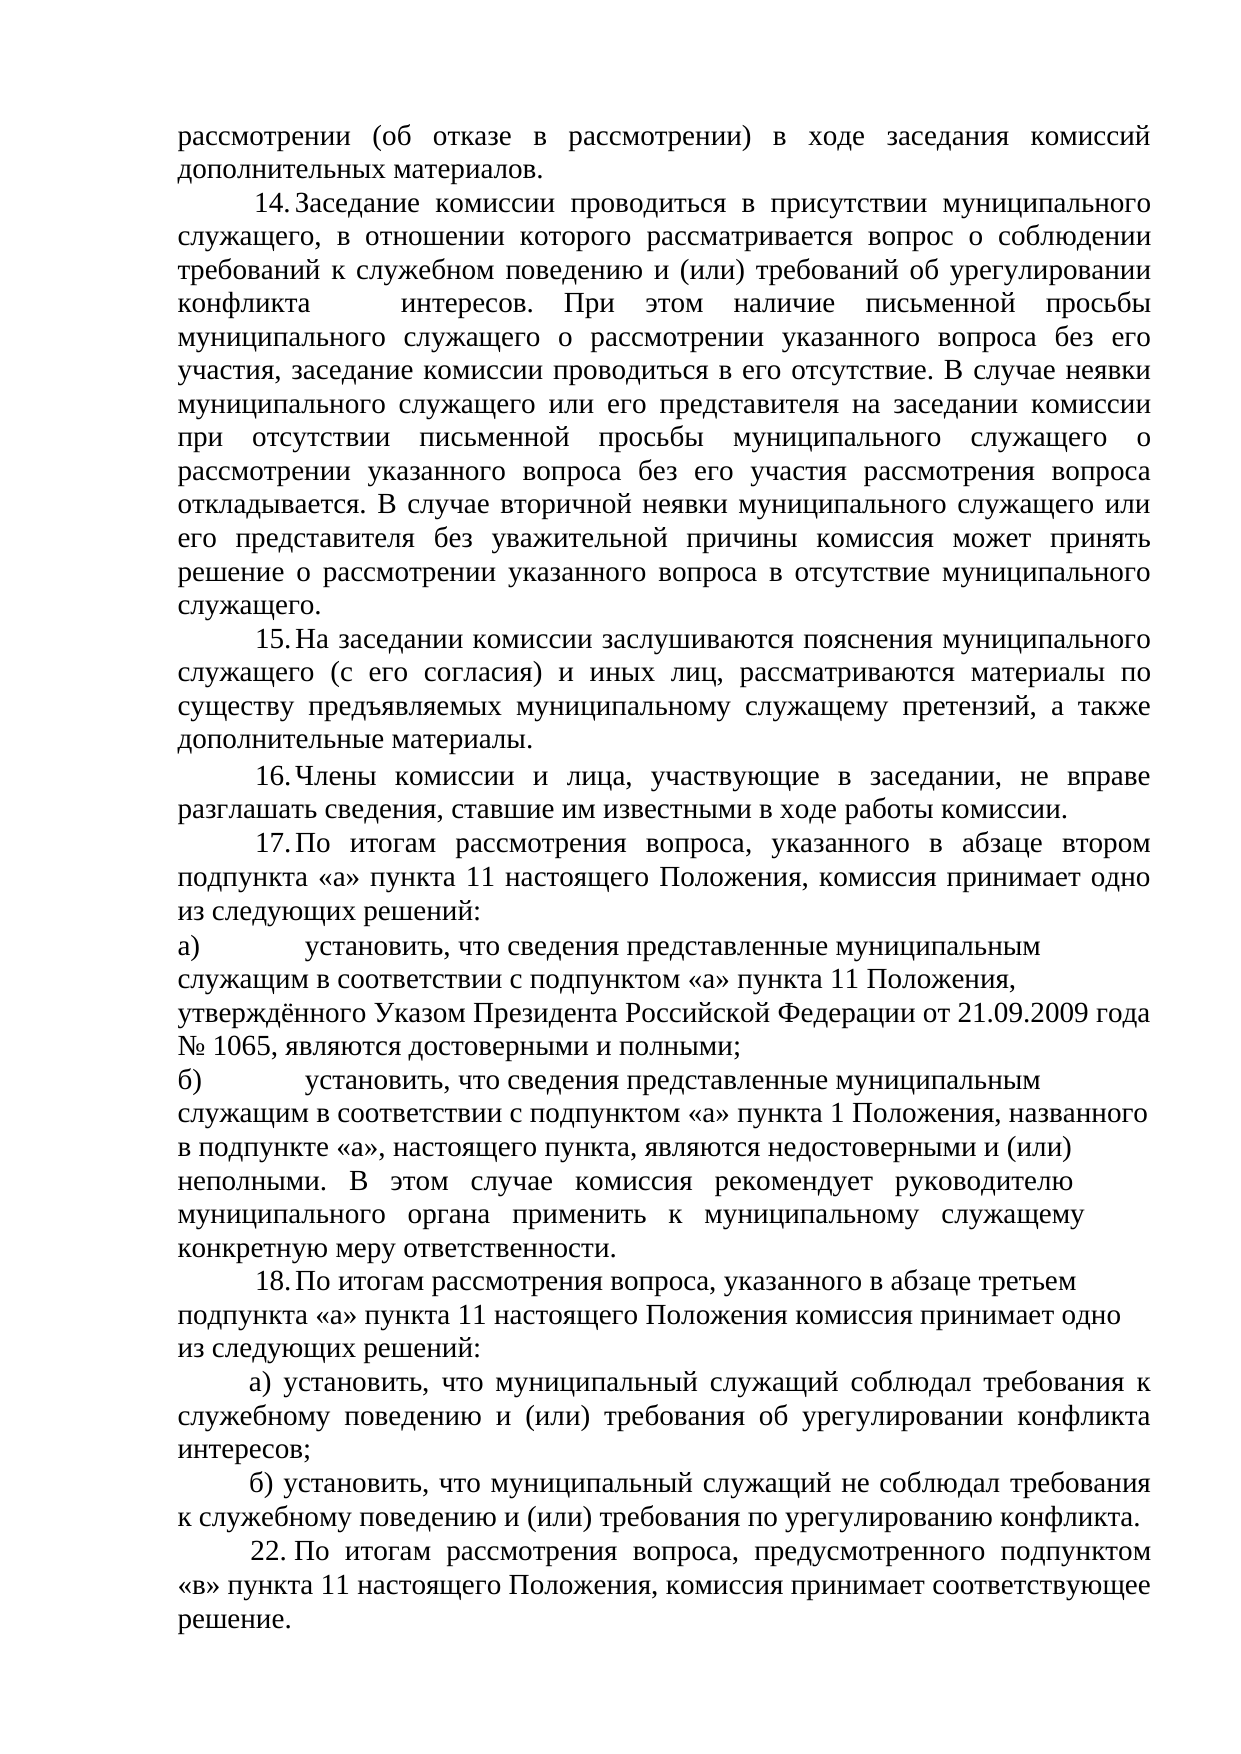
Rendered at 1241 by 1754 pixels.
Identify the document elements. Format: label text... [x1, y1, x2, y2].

text а) установить, что муниципальный служащий соблюдал требования к служебному поведению и (или) требования об урегулировании конфликта интересов; [177, 1364, 1152, 1466]
text 18. По итогам рассмотрения вопроса, указанного в абзаце третьем подпункта «а» пункта 11 настоящего Положения комиссия принимает одно из следующих решений: [177, 1263, 1152, 1364]
text 14. Заседание комиссии проводиться в присутствии муниципального служащего, в отношении которого рассматривается вопрос о соблюдении требований к служебном поведению и (или) требований об урегулировании конфликта интересов. При этом наличие письменной просьбы муниципального служащего о рассмотрении указанного вопроса без его участия, заседание комиссии проводиться в его отсутствие. В случае неявки муниципального служащего или его представителя на заседании комиссии при отсутствии письменной просьбы муниципального служащего о рассмотрении указанного вопроса без его участия рассмотрения вопроса откладывается. В случае вторичной неявки муниципального служащего или его представителя без уважительной причины комиссия может принять решение о рассмотрении указанного вопроса в отсутствие муниципального служащего. [177, 185, 1152, 621]
list По итогам рассмотрения вопроса, предусмотренного подпунктом «в» пункта 11 настоящего Положения, комиссия принимает соответствующее решение. [177, 1534, 1152, 1635]
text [177, 118, 1152, 185]
text б) установить, что сведения представленные муниципальным служащим в соответствии с подпунктом «а» пункта 1 Положения, названного в подпункте «а», настоящего пункта, являются недостоверными и (или) неполными. В этом случае комиссия рекомендует руководителю муниципального органа применить к муниципальному служащему конкретную меру ответственности. [177, 1062, 1152, 1263]
text а) установить, что сведения представленные муниципальным служащим в соответствии с подпунктом «а» пункта 11 Положения, утверждённого Указом Президента Российской Федерации от 21.09.2009 года № 1065, являются достоверными и полными; [177, 928, 1152, 1062]
list По итогам рассмотрения вопроса, указанного в абзаце втором подпункта «а» пункта 11 настоящего Положения, комиссия принимает одно из следующих решений: [177, 826, 1152, 927]
text б) установить, что муниципальный служащий не соблюдал требования к служебному поведению и (или) требования по урегулированию конфликта. [177, 1466, 1152, 1534]
list Члены комиссии и лица, участвующие в заседании, не вправе разглашать сведения, ставшие им известными в ходе работы комиссии. [177, 758, 1152, 826]
list На заседании комиссии заслушиваются пояснения муниципального служащего (с его согласия) и иных лиц, рассматриваются материалы по существу предъявляемых муниципальному служащему претензий, а также дополнительные материалы. [177, 621, 1152, 755]
